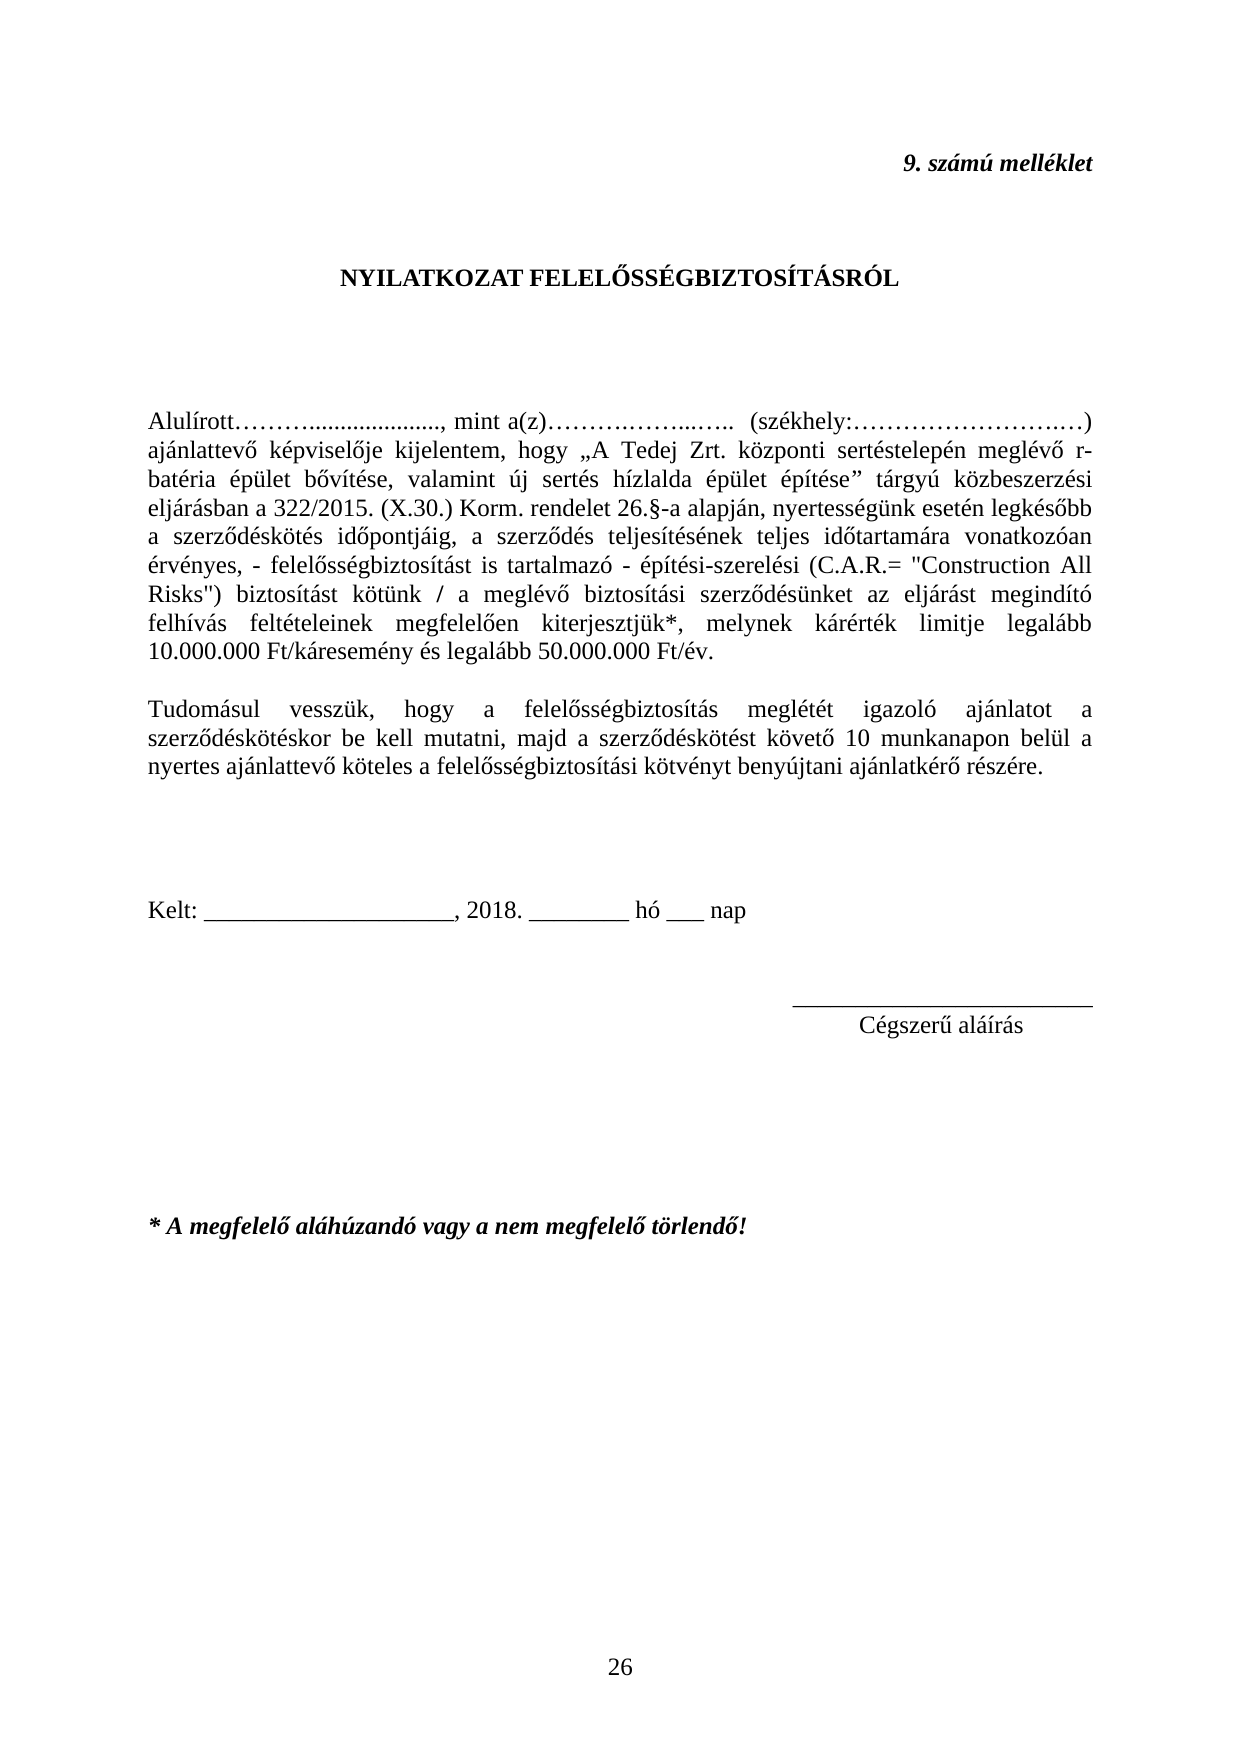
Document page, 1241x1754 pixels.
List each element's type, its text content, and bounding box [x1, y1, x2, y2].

text Alulírott………....................., mint a(z)……….……...….. (székhely:…………………….…) ajánlattevő képviselője kijelentem, hogy „A Tedej Zrt. központi sertéstelepén meglévő r-batéria épület bővítése, valamint új sertés hízlalda épület építése” tárgyú közbeszerzési eljárásban a 322/2015. (X.30.) Korm. rendelet 26.§-a alapján, nyertességünk esetén legkésőbb a szerződéskötés időpontjáig, a szerződés teljesítésének teljes időtartamára vonatkozóan érvényes, - felelősségbiztosítást is tartalmazó - építési-szerelési (C.A.R.= "Construction All Risks") biztosítást kötünk / a meglévő biztosítási szerződésünket az eljárást megindító felhívás feltételeinek megfelelően kiterjesztjük*, melynek kárérték limitje legalább 10.000.000 Ft/káresemény és legalább 50.000.000 Ft/év. [148, 406, 1093, 665]
text * A megfelelő aláhúzandó vagy a nem megfelelő törlendő! [148, 1211, 1093, 1240]
text Kelt: ____________________, 2018. ________ hó ___ nap [148, 895, 1093, 924]
text ________________________ [148, 981, 1093, 1010]
list Nyilatkozat felelősségbiztosításról [147, 263, 1093, 291]
text Cégszerű aláírás [859, 1010, 1093, 1039]
text Tudomásul vesszük, hogy a felelősségbiztosítás meglétét igazoló ajánlatot a szerződéskötéskor be kell mutatni, majd a szerződéskötést követő 10 munkanapon belül a nyertes ajánlattevő köteles a felelősségbiztosítási kötvényt benyújtani ajánlatkérő részére. [148, 694, 1093, 780]
text 9. számú melléklet [148, 148, 1093, 176]
